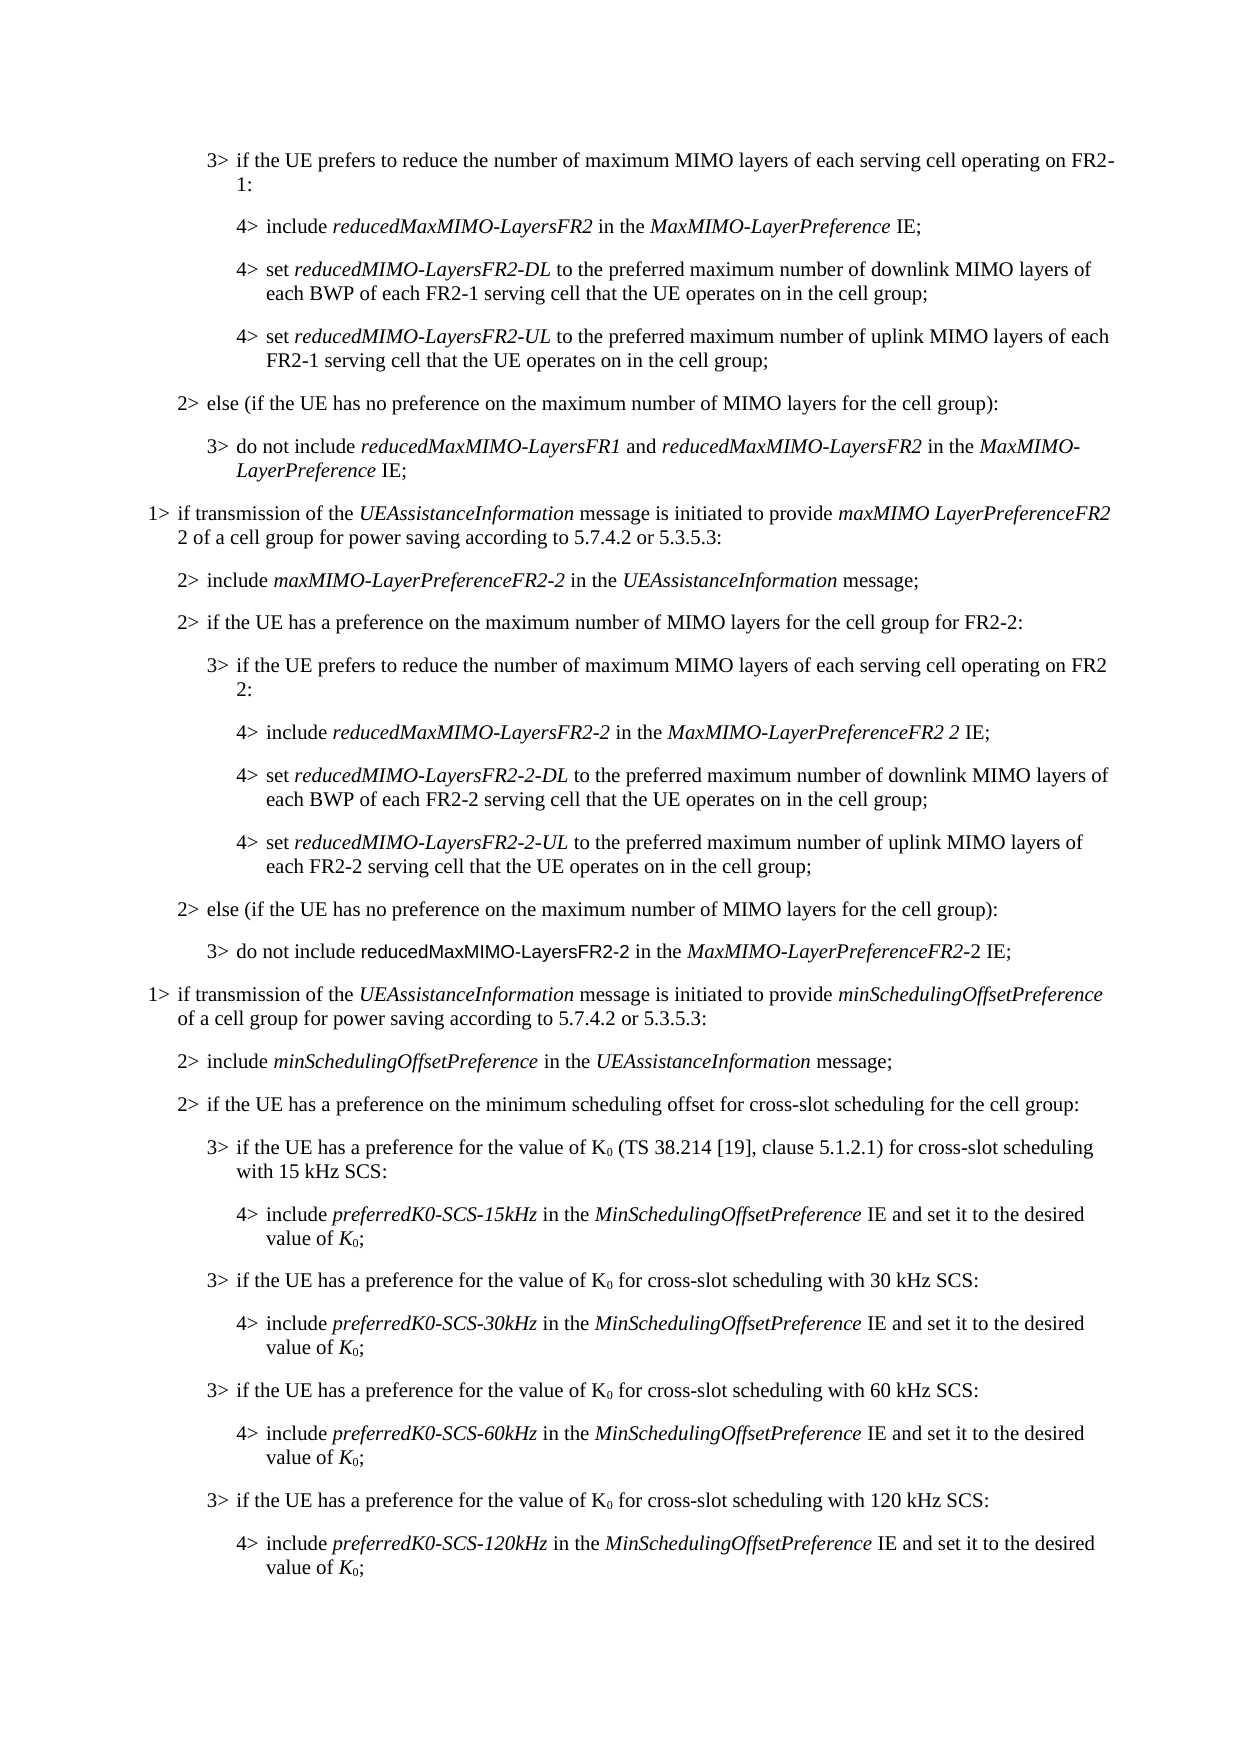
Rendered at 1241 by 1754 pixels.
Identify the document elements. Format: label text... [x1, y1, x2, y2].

text 1> if transmission of the UEAssistanceInformation message is initiated to provide maxMIMO LayerPreferenceFR2 2 of a cell group for power saving according to 5.7.4.2 or 5.3.5.3: [148, 501, 1122, 549]
text 4> include preferredK0-SCS-15kHz in the MinSchedulingOffsetPreference IE and set it to the desired value of K0; [236, 1202, 1122, 1250]
text 3> if the UE prefers to reduce the number of maximum MIMO layers of each serving cell operating on FR2 2: [207, 653, 1122, 701]
text 3> if the UE has a preference for the value of K0 (TS 38.214 [19], clause 5.1.2.1) for cross-slot scheduling with 15 kHz SCS: [207, 1135, 1122, 1183]
text 2> include minSchedulingOffsetPreference in the UEAssistanceInformation message; [177, 1049, 1122, 1073]
text 3> if the UE has a preference for the value of K0 for cross-slot scheduling with 60 kHz SCS: [207, 1378, 1122, 1402]
text 3> if the UE has a preference for the value of K0 for cross-slot scheduling with 30 kHz SCS: [207, 1268, 1122, 1292]
text 3> if the UE has a preference for the value of K0 for cross-slot scheduling with 120 kHz SCS: [207, 1488, 1122, 1512]
text 3> do not include reducedMaxMIMO-LayersFR1 and reducedMaxMIMO-LayersFR2 in the MaxMIMO-LayerPreference IE; [207, 434, 1122, 482]
text 4> include preferredK0-SCS-120kHz in the MinSchedulingOffsetPreference IE and set it to the desired value of K0; [236, 1531, 1122, 1579]
text 3> if the UE prefers to reduce the number of maximum MIMO layers of each serving cell operating on FR2-1: [207, 147, 1122, 196]
text 4> include preferredK0-SCS-30kHz in the MinSchedulingOffsetPreference IE and set it to the desired value of K0; [236, 1311, 1122, 1359]
text 4> include reducedMaxMIMO-LayersFR2 in the MaxMIMO-LayerPreference IE; [236, 214, 1122, 238]
text 2> include maxMIMO-LayerPreferenceFR2-2 in the UEAssistanceInformation message; [177, 567, 1122, 592]
text 2> else (if the UE has no preference on the maximum number of MIMO layers for the cell group): [177, 391, 1122, 415]
text 2> else (if the UE has no preference on the maximum number of MIMO layers for the cell group): [177, 897, 1122, 921]
text 4> set reducedMIMO-LayersFR2-2-DL to the preferred maximum number of downlink MIMO layers of each BWP of each FR2-2 serving cell that the UE operates on in the cell group; [236, 763, 1122, 811]
text 4> include reducedMaxMIMO-LayersFR2-2 in the MaxMIMO-LayerPreferenceFR2 2 IE; [236, 720, 1122, 744]
text 4> set reducedMIMO-LayersFR2-DL to the preferred maximum number of downlink MIMO layers of each BWP of each FR2-1 serving cell that the UE operates on in the cell group; [236, 257, 1122, 305]
text 4> set reducedMIMO-LayersFR2-2-UL to the preferred maximum number of uplink MIMO layers of each FR2-2 serving cell that the UE operates on in the cell group; [236, 830, 1122, 878]
text 4> set reducedMIMO-LayersFR2-UL to the preferred maximum number of uplink MIMO layers of each FR2-1 serving cell that the UE operates on in the cell group; [236, 324, 1122, 372]
text 3> do not include reducedMaxMIMO-LayersFR2-2 in the MaxMIMO-LayerPreferenceFR2-2 IE; [207, 939, 1122, 963]
text 2> if the UE has a preference on the minimum scheduling offset for cross-slot scheduling for the cell group: [177, 1092, 1122, 1116]
text 2> if the UE has a preference on the maximum number of MIMO layers for the cell group for FR2-2: [177, 610, 1122, 634]
text 1> if transmission of the UEAssistanceInformation message is initiated to provide minSchedulingOffsetPreference of a cell group for power saving according to 5.7.4.2 or 5.3.5.3: [148, 982, 1122, 1030]
text 4> include preferredK0-SCS-60kHz in the MinSchedulingOffsetPreference IE and set it to the desired value of K0; [236, 1421, 1122, 1469]
